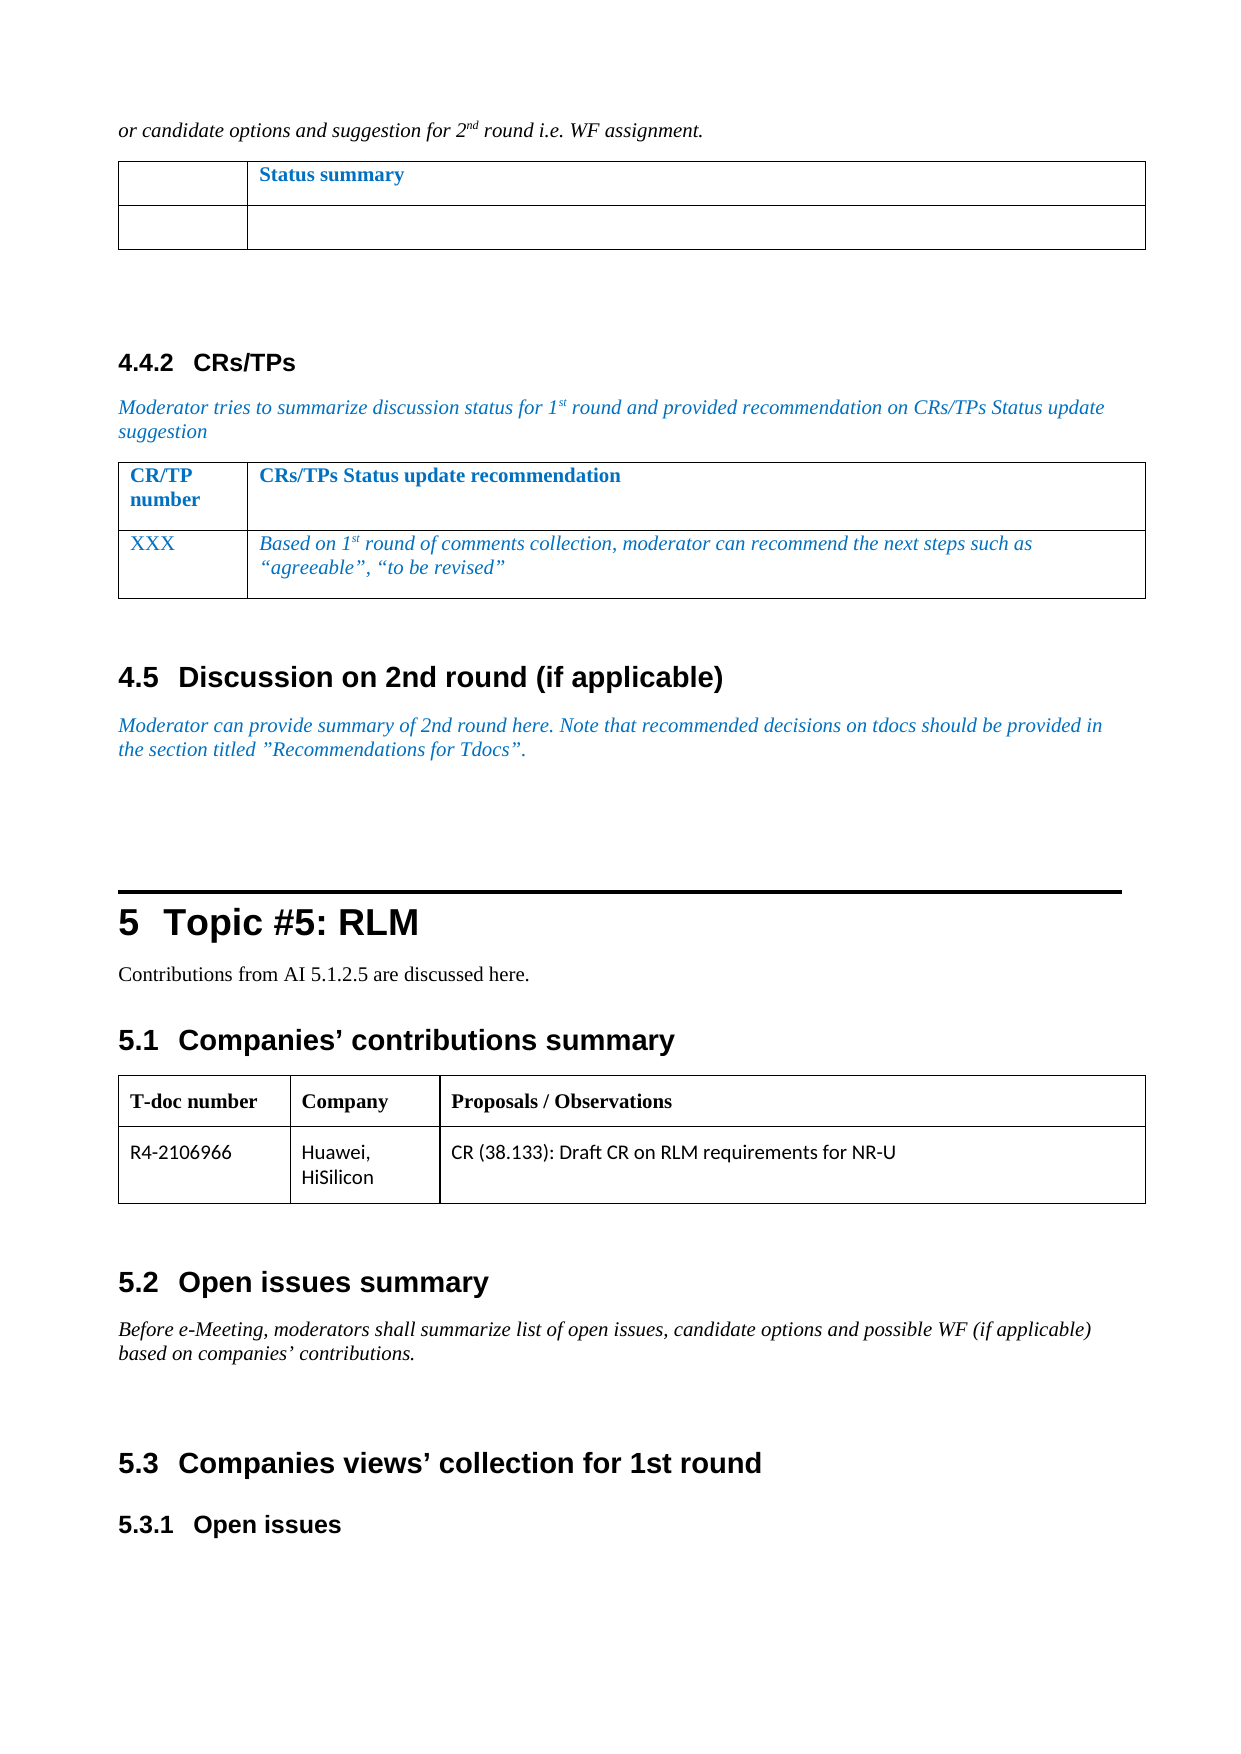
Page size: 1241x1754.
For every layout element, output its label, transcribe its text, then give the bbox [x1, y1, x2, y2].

subtitle Topic #5: RLM [118, 894, 1122, 943]
table_cell R4-2106966 [119, 1127, 290, 1202]
text Moderator can provide summary of 2nd round here. Note that recommended decisions on tdocs should be provided in the section titled ”Recommendations for Tdocs”. [118, 713, 1122, 761]
subtitle Companies’ contributions summary [118, 1023, 1122, 1057]
table_cell [119, 206, 247, 248]
subtitle Open issues [118, 1511, 1122, 1539]
table_header CRs/TPs Status update recommendation [248, 463, 1145, 530]
table_cell XXX [119, 531, 247, 598]
text Before e-Meeting, moderators shall summarize list of open issues, candidate options and possible WF (if applicable) based on companies’ contributions. [118, 1317, 1122, 1365]
table_cell Huawei, HiSilicon [291, 1127, 439, 1202]
subtitle Open issues summary [118, 1265, 1122, 1298]
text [118, 118, 1122, 142]
table_header [119, 162, 247, 205]
subtitle CRs/TPs [118, 348, 1122, 376]
table_header T-doc number [119, 1076, 290, 1126]
subtitle Companies views’ collection for 1st round [118, 1446, 1122, 1479]
text Contributions from AI 5.1.2.5 are discussed here. [118, 962, 1122, 986]
table_cell Based on 1st round of comments collection, moderator can recommend the next steps such as “agreeable”, “to be revised” [248, 531, 1145, 598]
table_header CR/TP number [119, 463, 247, 530]
subtitle Discussion on 2nd round (if applicable) [118, 661, 1122, 694]
table_header Company [291, 1076, 439, 1126]
text Moderator tries to summarize discussion status for 1st round and provided recommendation on CRs/TPs Status update suggestion [118, 395, 1122, 443]
table_cell CR (38.133): Draft CR on RLM requirements for NR-U [441, 1127, 1145, 1202]
table_cell [248, 206, 1145, 248]
table_header Proposals / Observations [441, 1076, 1145, 1126]
table_header Status summary [248, 162, 1145, 205]
